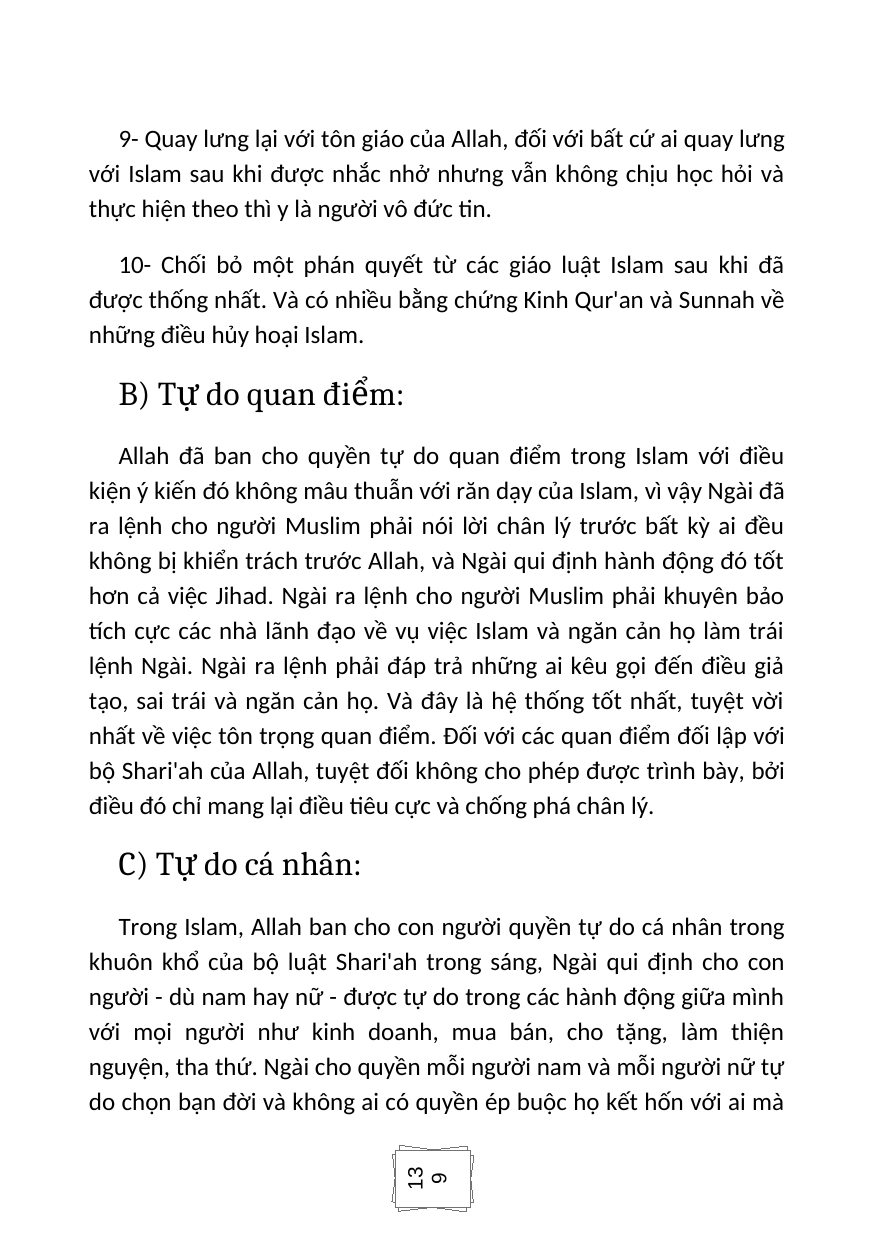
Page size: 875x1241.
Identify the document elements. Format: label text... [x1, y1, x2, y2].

list 10- Chối bỏ một phán quyết từ các giáo luật Islam sau khi đã được thống nhất. Và có nhiều bằng chứng Kinh Qur'an và Sunnah về những điều hủy hoại Islam. [89, 249, 785, 350]
list Allah đã ban cho quyền tự do quan điểm trong Islam với điều kiện ý kiến ​​đó không mâu thuẫn với răn dạy của Islam, vì vậy Ngài đã ra lệnh cho người Muslim phải nói lời chân lý trước bất kỳ ai đều không bị khiển trách trước Allah, và Ngài qui định hành động đó tốt hơn cả việc Jihad. Ngài ra lệnh cho người Muslim phải khuyên bảo tích cực các nhà lãnh đạo về vụ việc Islam và ngăn cản họ làm trái lệnh Ngài. Ngài ra lệnh phải đáp trả những ai kêu gọi đến điều giả tạo, sai trái và ngăn cản họ. Và đây là hệ thống tốt nhất, tuyệt vời nhất về việc tôn trọng quan điểm. Đối với các quan điểm đối lập với bộ Shari'ah của Allah, tuyệt đối không cho phép được trình bày, bởi điều đó chỉ mang lại điều tiêu cực và chống phá chân lý. [89, 440, 785, 820]
subtitle C) Tự do cá nhân: [89, 846, 785, 884]
subtitle B) Tự do quan điểm: [89, 375, 785, 413]
list 9- Quay lưng lại với tôn giáo của Allah, đối với bất cứ ai quay lưng với Islam sau khi được nhắc nhở nhưng vẫn không chịu học hỏi và thực hiện theo thì y là người vô đức tin. [89, 123, 785, 224]
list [89, 911, 785, 1116]
